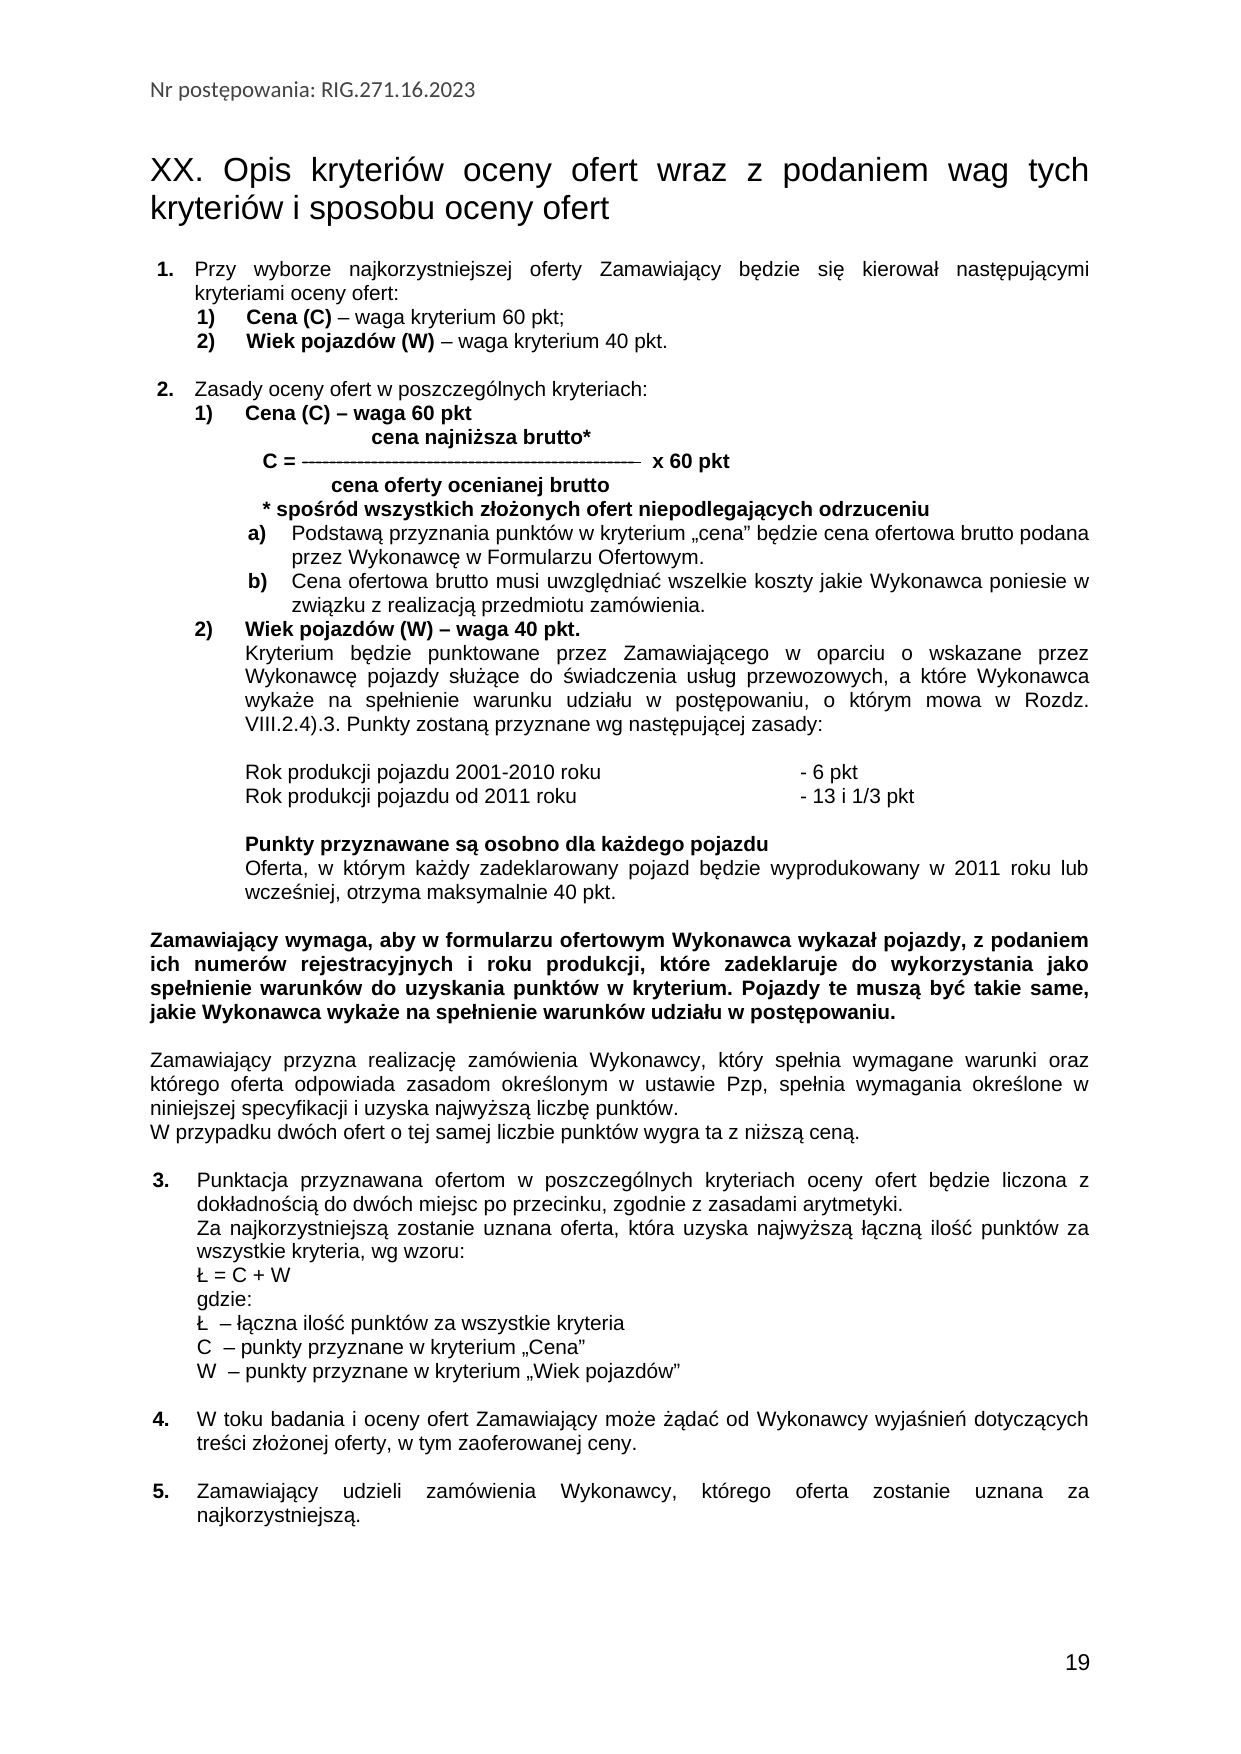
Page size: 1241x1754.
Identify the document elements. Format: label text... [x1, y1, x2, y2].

list Cena ofertowa brutto musi uwzględniać wszelkie koszty jakie Wykonawca poniesie w związku z realizacją przedmiotu zamówienia. [248, 568, 1090, 616]
text cena oferty ocenianej brutto [331, 473, 1090, 497]
text gdzie: [197, 1287, 1090, 1311]
list Podstawą przyznania punktów w kryterium „cena” będzie cena ofertowa brutto podana przez Wykonawcę w Formularzu Ofertowym. [248, 521, 1090, 568]
list Cena (C) – waga 60 pkt [194, 401, 1090, 425]
text C = ------------------------------------------------ x 60 pkt [262, 449, 1090, 473]
text Ł – łączna ilość punktów za wszystkie kryteria [197, 1311, 1090, 1335]
text Oferta, w którym każdy zadeklarowany pojazd będzie wyprodukowany w 2011 roku lub wcześniej, otrzyma maksymalnie 40 pkt. [245, 856, 1090, 904]
list W toku badania i oceny ofert Zamawiający może żądać od Wykonawcy wyjaśnień dotyczących treści złożonej oferty, w tym zaoferowanej ceny. [152, 1407, 1090, 1455]
text W – punkty przyznane w kryterium „Wiek pojazdów” [197, 1359, 1090, 1383]
text Punkty przyznawane są osobno dla każdego pojazdu [245, 832, 1090, 856]
text Ł = C + W [197, 1263, 1090, 1287]
list Wiek pojazdów (W) – waga 40 pkt. [194, 616, 1090, 640]
list Przy wyborze najkorzystniejszej oferty Zamawiający będzie się kierował następującymi kryteriami oceny ofert: [157, 257, 1090, 305]
text * spośród wszystkich złożonych ofert niepodlegających odrzuceniu [189, 497, 1090, 521]
text Kryterium będzie punktowane przez Zamawiającego w oparciu o wskazane przez Wykonawcę pojazdy służące do świadczenia usług przewozowych, a które Wykonawca wykaże na spełnienie warunku udziału w postępowaniu, o którym mowa w Rozdz. VIII.2.4).3. Punkty zostaną przyznane wg następującej zasady: [245, 640, 1090, 736]
list Cena (C) – waga kryterium 60 pkt; [197, 305, 1090, 329]
list Zamawiający udzieli zamówienia Wykonawcy, którego oferta zostanie uznana za najkorzystniejszą. [152, 1479, 1090, 1527]
text Rok produkcji pojazdu 2001-2010 roku - 6 pkt [245, 760, 1090, 784]
text C – punkty przyznane w kryterium „Cena” [197, 1335, 1090, 1359]
list Punktacja przyznawana ofertom w poszczególnych kryteriach oceny ofert będzie liczona z dokładnością do dwóch miejsc po przecinku, zgodnie z zasadami arytmetyki. [152, 1167, 1090, 1215]
text Za najkorzystniejszą zostanie uznana oferta, która uzyska najwyższą łączną ilość punktów za wszystkie kryteria, wg wzoru: [197, 1215, 1090, 1263]
text Rok produkcji pojazdu od 2011 roku - 13 i 1/3 pkt [245, 784, 1090, 808]
text cena najniższa brutto* [371, 425, 1090, 449]
list Wiek pojazdów (W) – waga kryterium 40 pkt. [197, 329, 1090, 353]
text Zamawiający przyzna realizację zamówienia Wykonawcy, który spełnia wymagane warunki oraz którego oferta odpowiada zasadom określonym w ustawie Pzp, spełnia wymagania określone w niniejszej specyfikacji i uzyska najwyższą liczbę punktów. [150, 1048, 1090, 1119]
subtitle XX. Opis kryteriów oceny ofert wraz z podaniem wag tych kryteriów i sposobu oceny ofert [150, 150, 1090, 227]
text W przypadku dwóch ofert o tej samej liczbie punktów wygra ta z niższą ceną. [150, 1119, 1090, 1143]
list Zasady oceny ofert w poszczególnych kryteriach: [157, 377, 1090, 401]
text Zamawiający wymaga, aby w formularzu ofertowym Wykonawca wykazał pojazdy, z podaniem ich numerów rejestracyjnych i roku produkcji, które zadeklaruje do wykorzystania jako spełnienie warunków do uzyskania punktów w kryterium. Pojazdy te muszą być takie same, jakie Wykonawca wykaże na spełnienie warunków udziału w postępowaniu. [150, 928, 1090, 1024]
